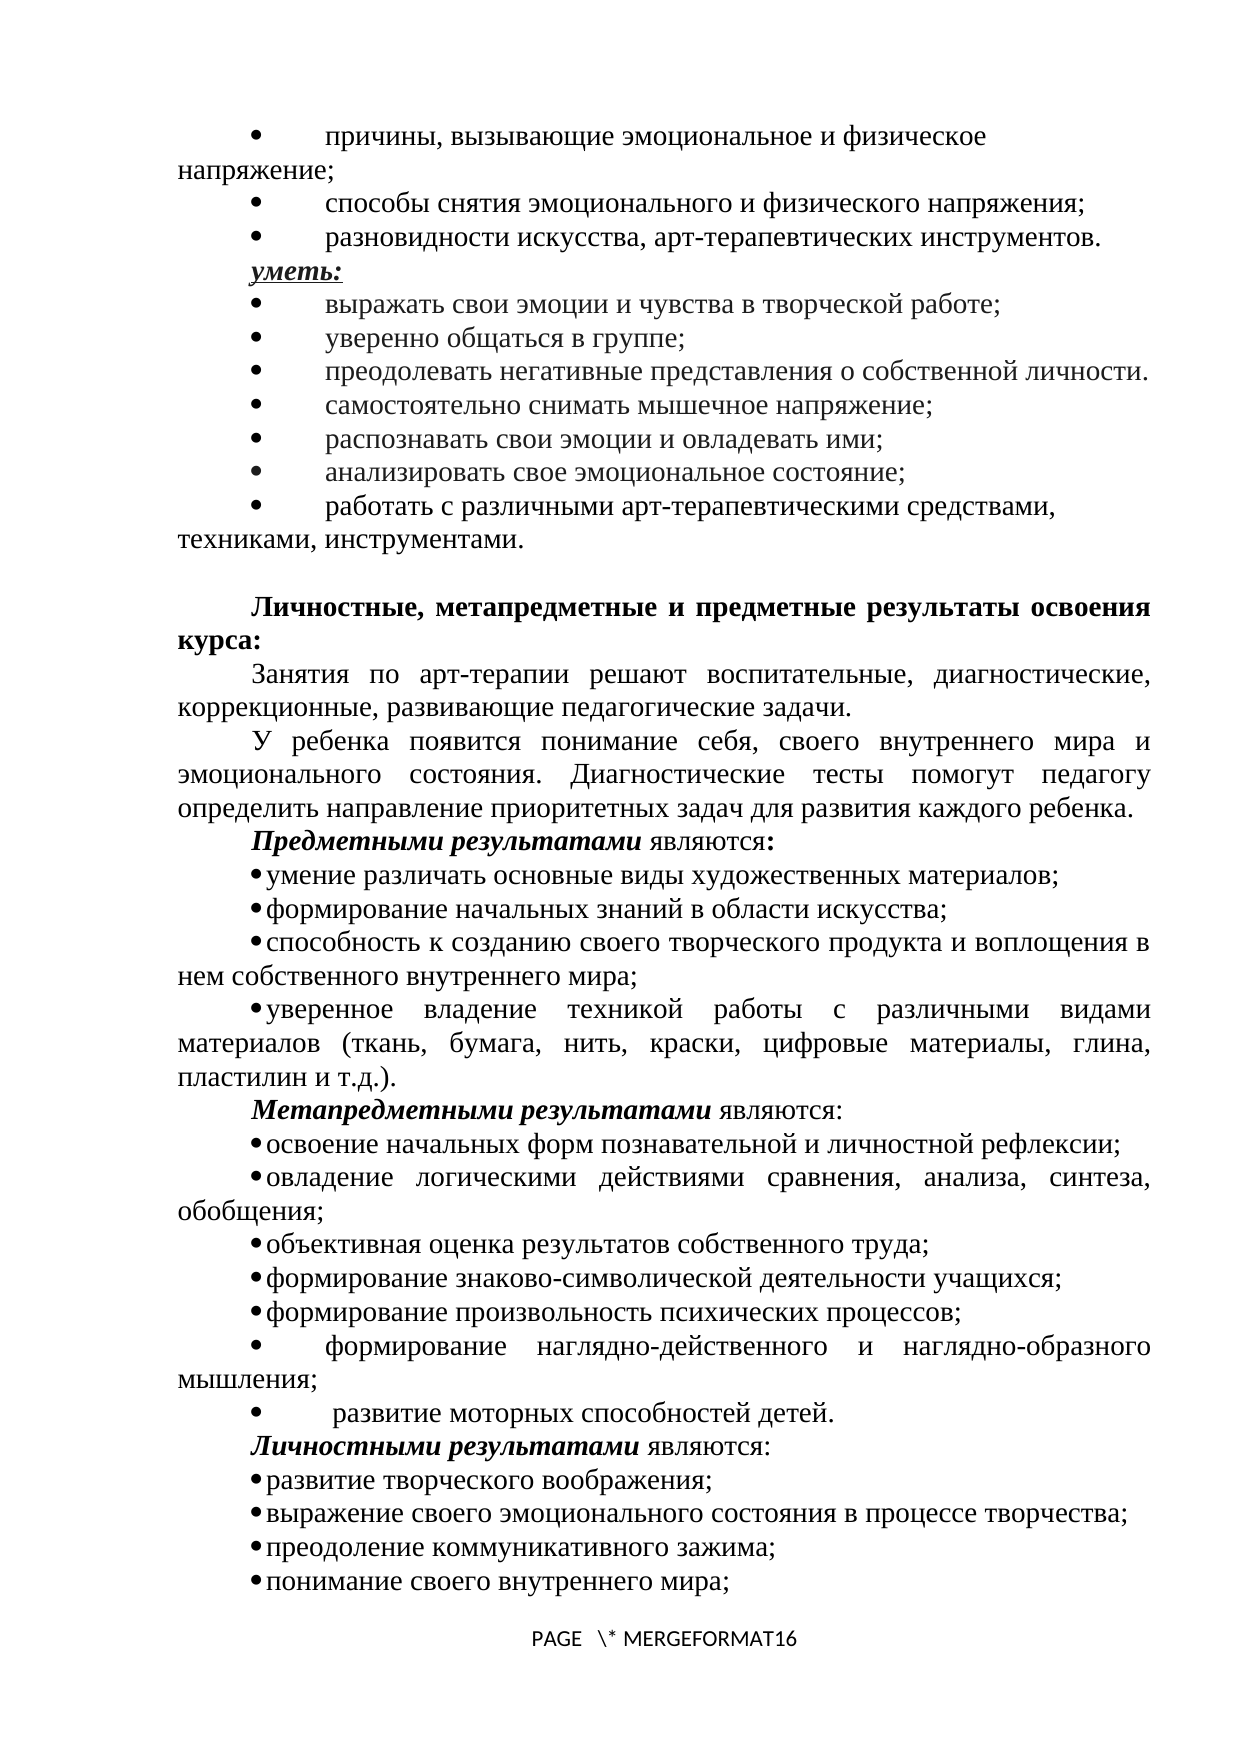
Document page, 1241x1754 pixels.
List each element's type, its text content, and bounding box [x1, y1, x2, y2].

list самостоятельно снимать мышечное напряжение; [177, 387, 1152, 421]
list развитие творческого воображения; [177, 1462, 1152, 1496]
list развитие моторных способностей детей. [177, 1395, 1152, 1428]
list формирование произвольность психических процессов; [177, 1294, 1152, 1328]
list умение различать основные виды художественных материалов; [177, 857, 1152, 891]
list Личностные, метапредметные и предметные результаты освоения курса: [177, 589, 1152, 656]
list выражение своего эмоционального состояния в процессе творчества; [177, 1496, 1152, 1529]
list способность к созданию своего творческого продукта и воплощения в нем собственного внутреннего мира; [177, 924, 1152, 992]
text Занятия по арт-терапии решают воспитательные, диагностические, коррекционные, развивающие педагогические задачи. [177, 656, 1152, 723]
list освоение начальных форм познавательной и личностной рефлексии; [177, 1126, 1152, 1159]
list способы снятия эмоционального и физического напряжения; [177, 185, 1152, 219]
list причины, вызывающие эмоциональное и физическое напряжение; [177, 118, 1152, 185]
list формирование начальных знаний в области искусства; [177, 891, 1152, 924]
list преодоление коммуникативного зажима; [177, 1529, 1152, 1563]
list овладение логическими действиями сравнения, анализа, синтеза, обобщения; [177, 1159, 1152, 1227]
list выражать свои эмоции и чувства в творческой работе; [177, 286, 1152, 320]
list распознавать свои эмоции и овладевать ими; [177, 421, 1152, 454]
list формирование знаково-символической деятельности учащихся; [177, 1260, 1152, 1294]
list преодолевать негативные представления о собственной личности. [177, 353, 1152, 387]
list работать с различными арт-терапевтическими средствами, техниками, инструментами. [177, 488, 1152, 555]
text Личностными результатами являются: [177, 1428, 1152, 1462]
list понимание своего внутреннего мира; [177, 1563, 1152, 1597]
list разновидности искусства, арт-терапевтических инструментов. [177, 219, 1152, 253]
text Предметными результатами являются: [177, 823, 1152, 857]
text уметь: [177, 253, 1152, 286]
list объективная оценка результатов собственного труда; [177, 1227, 1152, 1260]
text У ребенка появится понимание себя, своего внутреннего мира и эмоционального состояния. Диагностические тесты помогут педагогу определить направление приоритетных задач для развития каждого ребенка. [177, 723, 1152, 823]
text Метапредметными результатами являются: [177, 1092, 1152, 1126]
list формирование наглядно-действенного и наглядно-образного мышления; [177, 1328, 1152, 1395]
list уверенное владение техникой работы с различными видами материалов (ткань, бумага, нить, краски, цифровые материалы, глина, пластилин и т.д.). [177, 992, 1152, 1092]
list анализировать свое эмоциональное состояние; [177, 454, 1152, 488]
list уверенно общаться в группе; [177, 320, 1152, 353]
